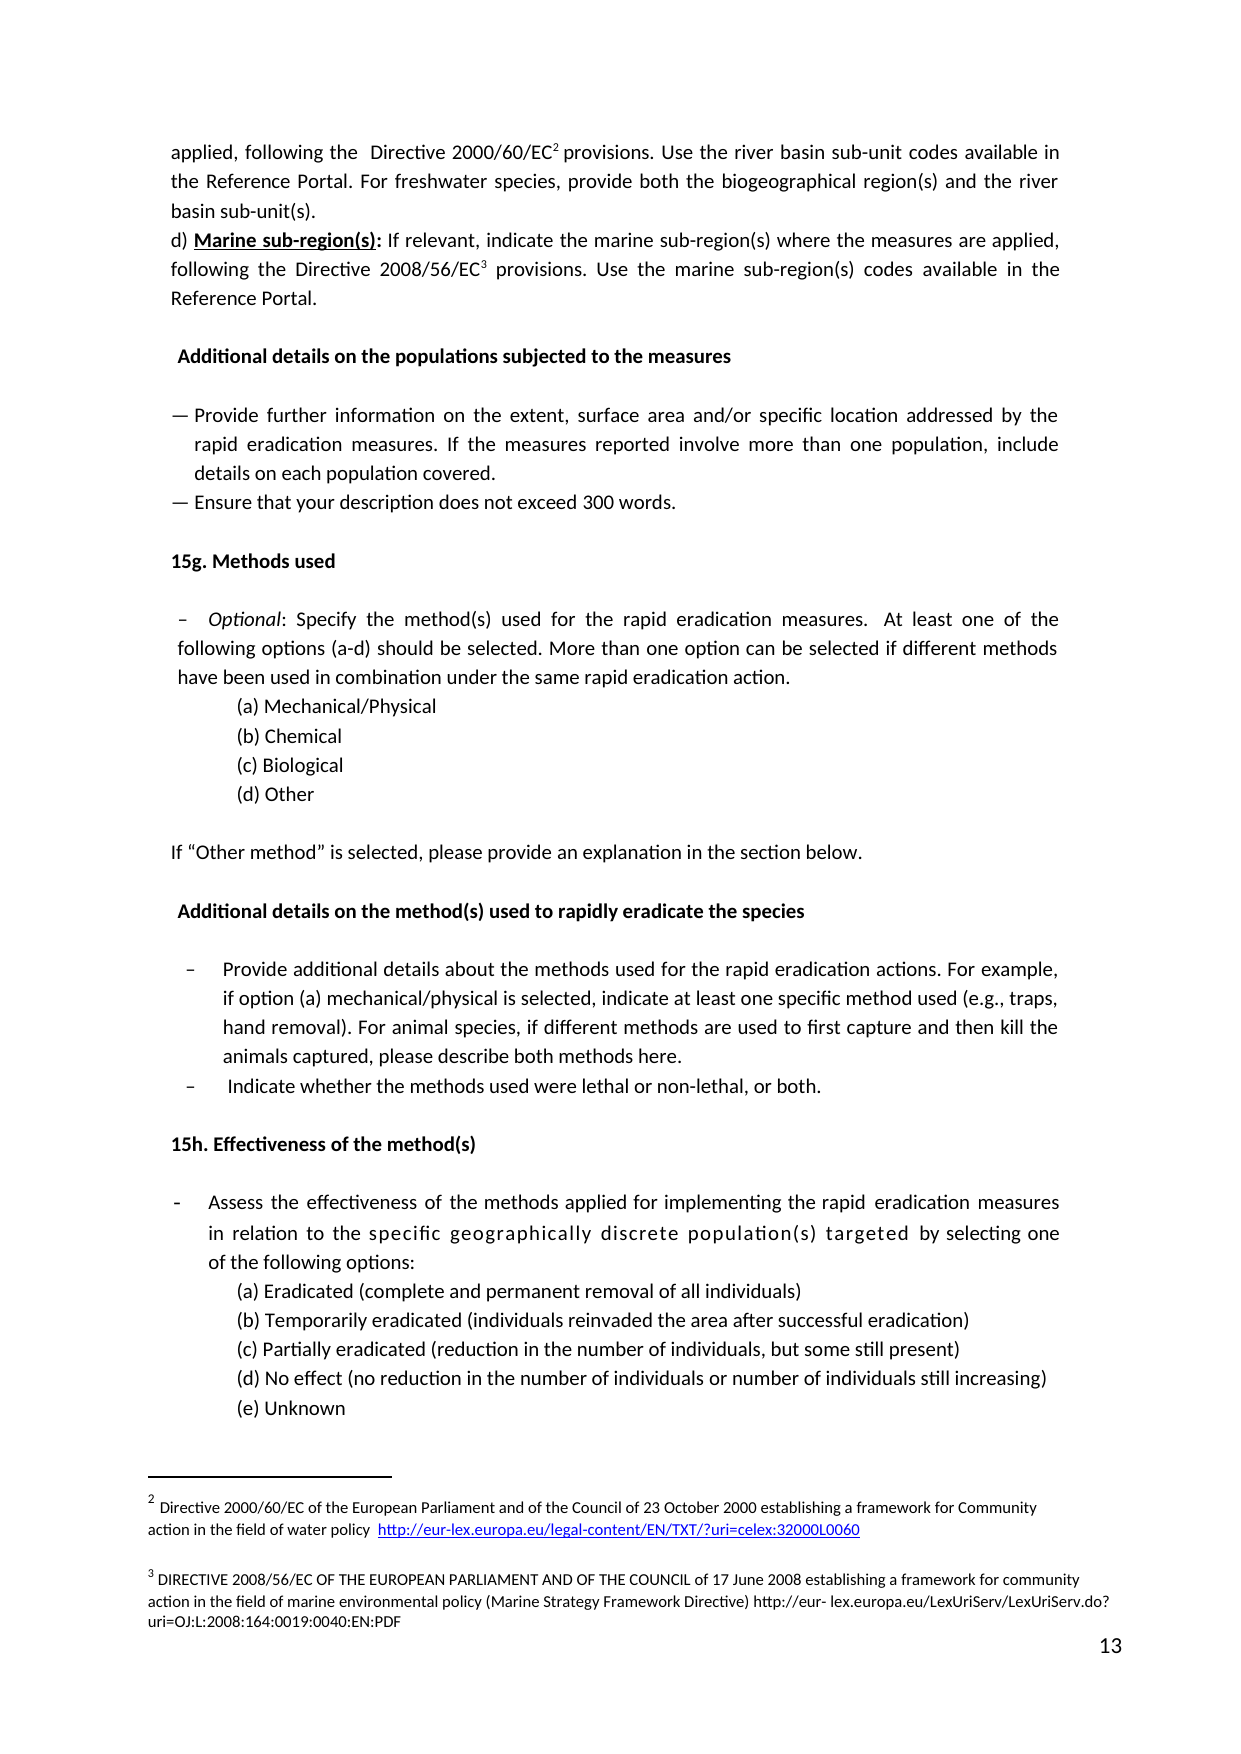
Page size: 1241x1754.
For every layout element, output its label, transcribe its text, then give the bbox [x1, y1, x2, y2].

list (d) No effect (no reduction in the number of individuals or number of individuals still increasing) [236, 1366, 1060, 1391]
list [171, 139, 1060, 223]
list Ensure that your description does not exceed 300 words. [171, 489, 1060, 515]
list (e) Unknown [236, 1395, 1060, 1420]
list Marine sub-region(s): If relevant, indicate the marine sub-region(s) where the measures are applied, following the Directive 2008/56/EC provisions. Use the marine sub-region(s) codes available in the Reference Portal. [171, 227, 1060, 311]
text (b) Chemical [236, 723, 1060, 748]
text – Optional: Specify the method(s) used for the rapid eradication measures. At least one of the following options (a-d) should be selected. More than one option can be selected if different methods have been used in combination under the same rapid eradication action. [177, 606, 1060, 690]
list (b) Temporarily eradicated (individuals reinvaded the area after successful eradication) [236, 1307, 1060, 1333]
list Provide additional details about the methods used for the rapid eradication actions. For example, if option (a) mechanical/physical is selected, indicate at least one specific method used (e.g., traps, hand removal). For animal species, if different methods are used to first capture and then kill the animals captured, please describe both methods here. [185, 956, 1060, 1069]
text (c) Partially eradicated (reduction in the number of individuals, but some still present) [236, 1336, 1060, 1362]
text (a) Mechanical/Physical [236, 694, 1060, 719]
text If “Other method” is selected, please provide an explanation in the section below. [171, 839, 1060, 865]
text (d) Other [236, 781, 1060, 807]
text (c) Biological [236, 752, 1060, 777]
text Additional details on the method(s) used to rapidly eradicate the species [177, 898, 1060, 923]
text Additional details on the populations subjected to the measures [177, 344, 1060, 369]
subtitle 15h. Effectiveness of the method(s) [171, 1131, 1060, 1157]
list Indicate whether the methods used were lethal or non-lethal, or both. [185, 1073, 1060, 1098]
subtitle 15g. Methods used [171, 548, 1060, 573]
text (a) Eradicated (complete and permanent removal of all individuals) [236, 1278, 1060, 1303]
list Assess the effectiveness of the methods applied for implementing the rapid eradication measures in relation to the specific geographically discrete population(s) targeted by selecting one of the following options: [171, 1189, 1060, 1274]
list Provide further information on the extent, surface area and/or specific location addressed by the rapid eradication measures. If the measures reported involve more than one population, include details on each population covered. [171, 402, 1060, 486]
